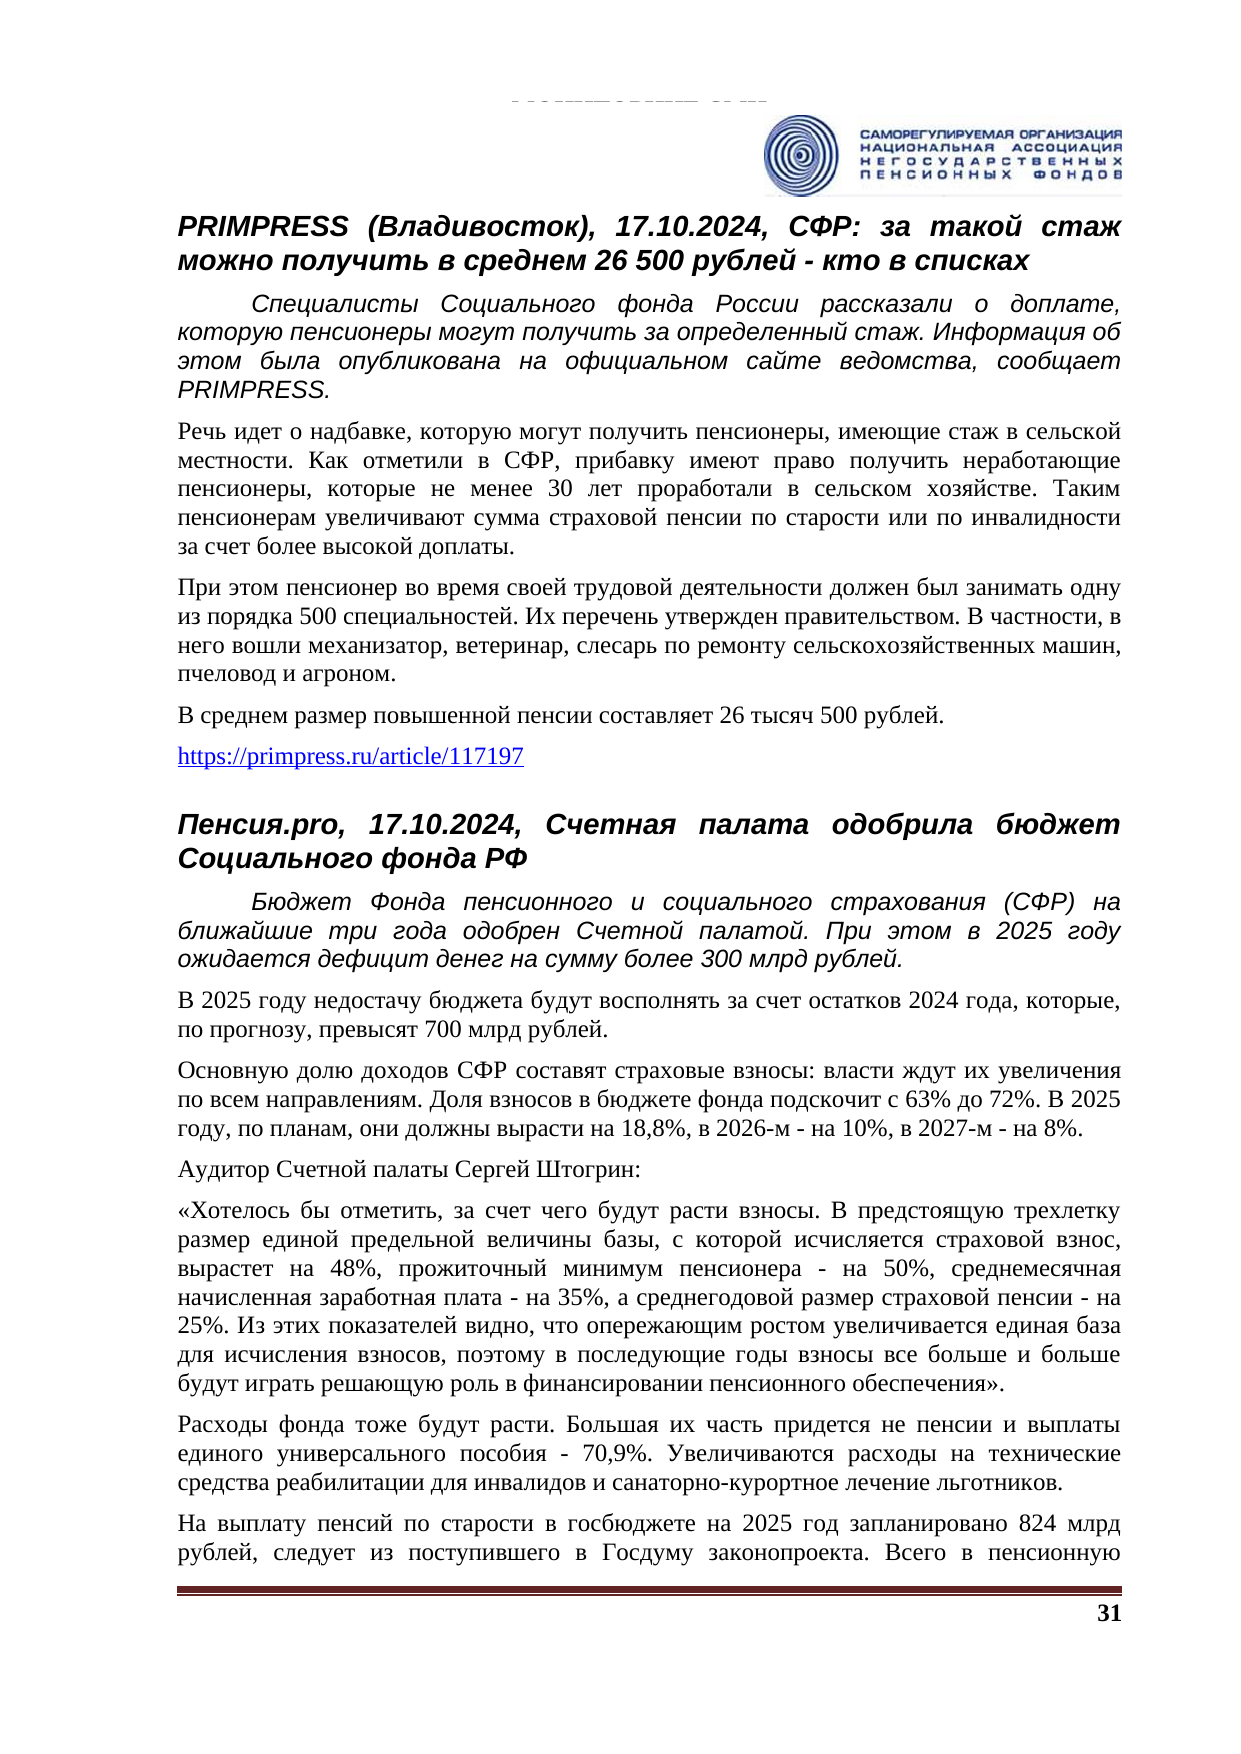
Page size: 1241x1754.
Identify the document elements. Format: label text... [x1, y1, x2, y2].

text https://primpress.ru/article/117197 [177, 741, 1122, 770]
text При этом пенсионер во время своей трудовой деятельности должен был занимать одну из порядка 500 специальностей. Их перечень утвержден правительством. В частности, в него вошли механизатор, ветеринар, слесарь по ремонту сельскохозяйственных машин, пчеловод и агроном. [177, 572, 1122, 687]
text Основную долю доходов СФР составят страховые взносы: власти ждут их увеличения по всем направлениям. Доля взносов в бюджете фонда подскочит с 63% до 72%. В 2025 году, по планам, они должны вырасти на 18,8%, в 2026-м - на 10%, в 2027-м - на 8%. [177, 1056, 1122, 1142]
text «Хотелось бы отметить, за счет чего будут расти взносы. В предстоящую трехлетку размер единой предельной величины базы, с которой исчисляется страховой взнос, вырастет на 48%, прожиточный минимум пенсионера - на 50%, среднемесячная начисленная заработная плата - на 35%, а среднегодовой размер страховой пенсии - на 25%. Из этих показателей видно, что опережающим ростом увеличивается единая база для исчисления взносов, поэтому в последующие годы взносы все больше и больше будут играть решающую роль в финансировании пенсионного обеспечения». [177, 1196, 1122, 1397]
text В среднем размер повышенной пенсии составляет 26 тысяч 500 рублей. [177, 700, 1122, 728]
text Расходы фонда тоже будут расти. Большая их часть придется не пенсии и выплаты единого универсального пособия - 70,9%. Увеличиваются расходы на технические средства реабилитации для инвалидов и санаторно-курортное лечение льготников. [177, 1409, 1122, 1496]
subtitle Бюджет Фонда пенсионного и социального страхования (СФР) на ближайшие три года одобрен Счетной палатой. При этом в 2025 году ожидается дефицит денег на сумму более 300 млрд рублей. [177, 887, 1122, 973]
text В 2025 году недостачу бюджета будут восполнять за счет остатков 2024 года, которые, по прогнозу, превысят 700 млрд рублей. [177, 986, 1122, 1043]
subtitle PRIMPRESS (Владивосток), 17.10.2024, СФР: за такой стаж можно получить в среднем 26 500 рублей - кто в списках [177, 209, 1122, 276]
text Аудитор Счетной палаты Сергей Штогрин: [177, 1154, 1122, 1183]
picture [764, 115, 1122, 197]
subtitle Специалисты Социального фонда России рассказали о доплате, которую пенсионеры могут получить за определенный стаж. Информация об этом была опубликована на официальном сайте ведомства, сообщает PRIMPRESS. [177, 288, 1122, 403]
text Речь идет о надбавке, которую могут получить пенсионеры, имеющие стаж в сельской местности. Как отметили в СФР, прибавку имеют право получить неработающие пенсионеры, которые не менее 30 лет проработали в сельском хозяйстве. Таким пенсионерам увеличивают сумма страховой пенсии по старости или по инвалидности за счет более высокой доплаты. [177, 416, 1122, 560]
subtitle Пенсия.pro, 17.10.2024, Счетная палата одобрила бюджет Социального фонда РФ [177, 807, 1122, 874]
